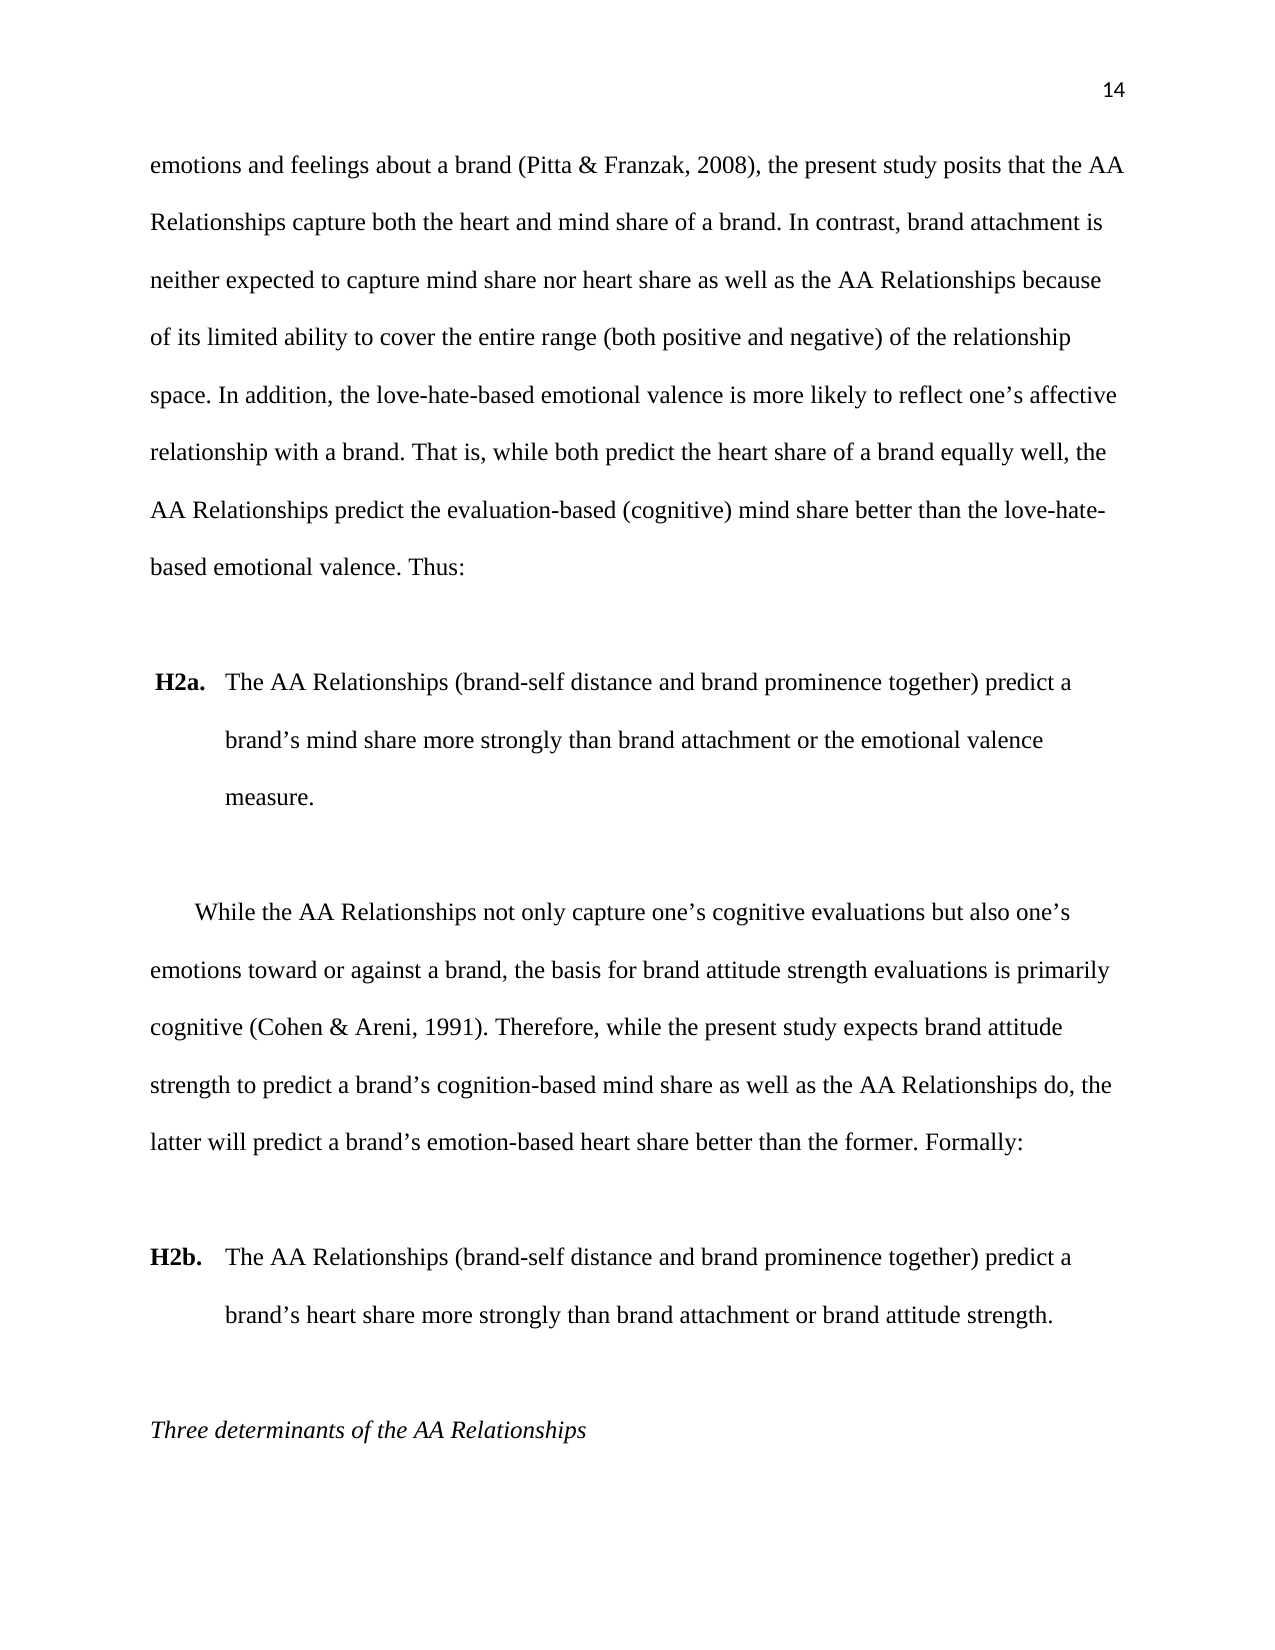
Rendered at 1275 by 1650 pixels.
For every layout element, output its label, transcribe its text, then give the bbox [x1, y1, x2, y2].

text H2a. The AA Relationships (brand-self distance and brand prominence together) predict a brand’s mind share more strongly than brand attachment or the emotional valence measure. [155, 667, 1125, 811]
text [150, 150, 1125, 581]
text H2b. The AA Relationships (brand-self distance and brand prominence together) predict a brand’s heart share more strongly than brand attachment or brand attitude strength. [150, 1242, 1125, 1329]
text While the AA Relationships not only capture one’s cognitive evaluations but also one’s emotions toward or against a brand, the basis for brand attitude strength evaluations is primarily cognitive (Cohen & Areni, 1991). Therefore, while the present study expects brand attitude strength to predict a brand’s cognition-based mind share as well as the AA Relationships do, the latter will predict a brand’s emotion-based heart share better than the former. Formally: [150, 897, 1125, 1156]
text Three determinants of the AA Relationships [150, 1415, 1125, 1444]
